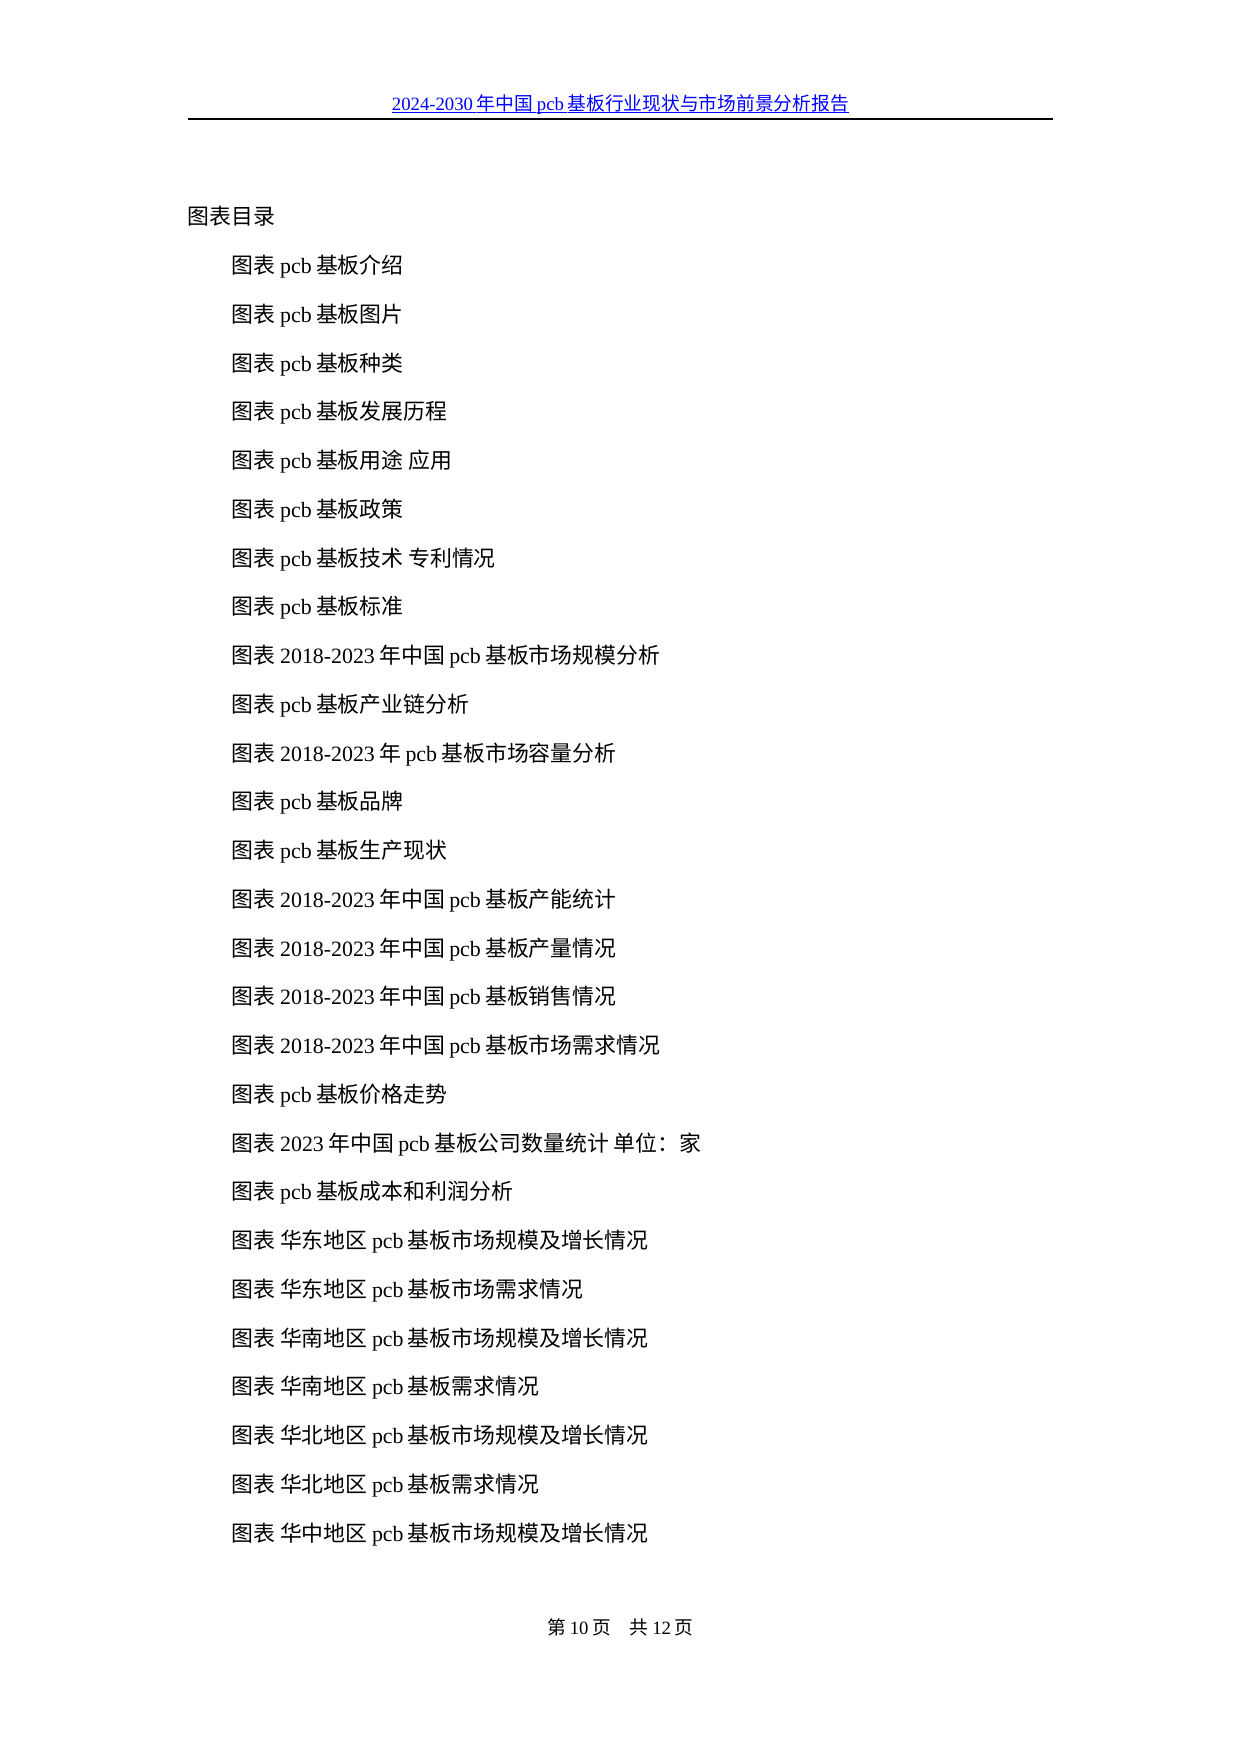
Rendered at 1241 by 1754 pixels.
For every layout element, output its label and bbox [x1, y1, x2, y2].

text [187, 150, 1053, 1548]
